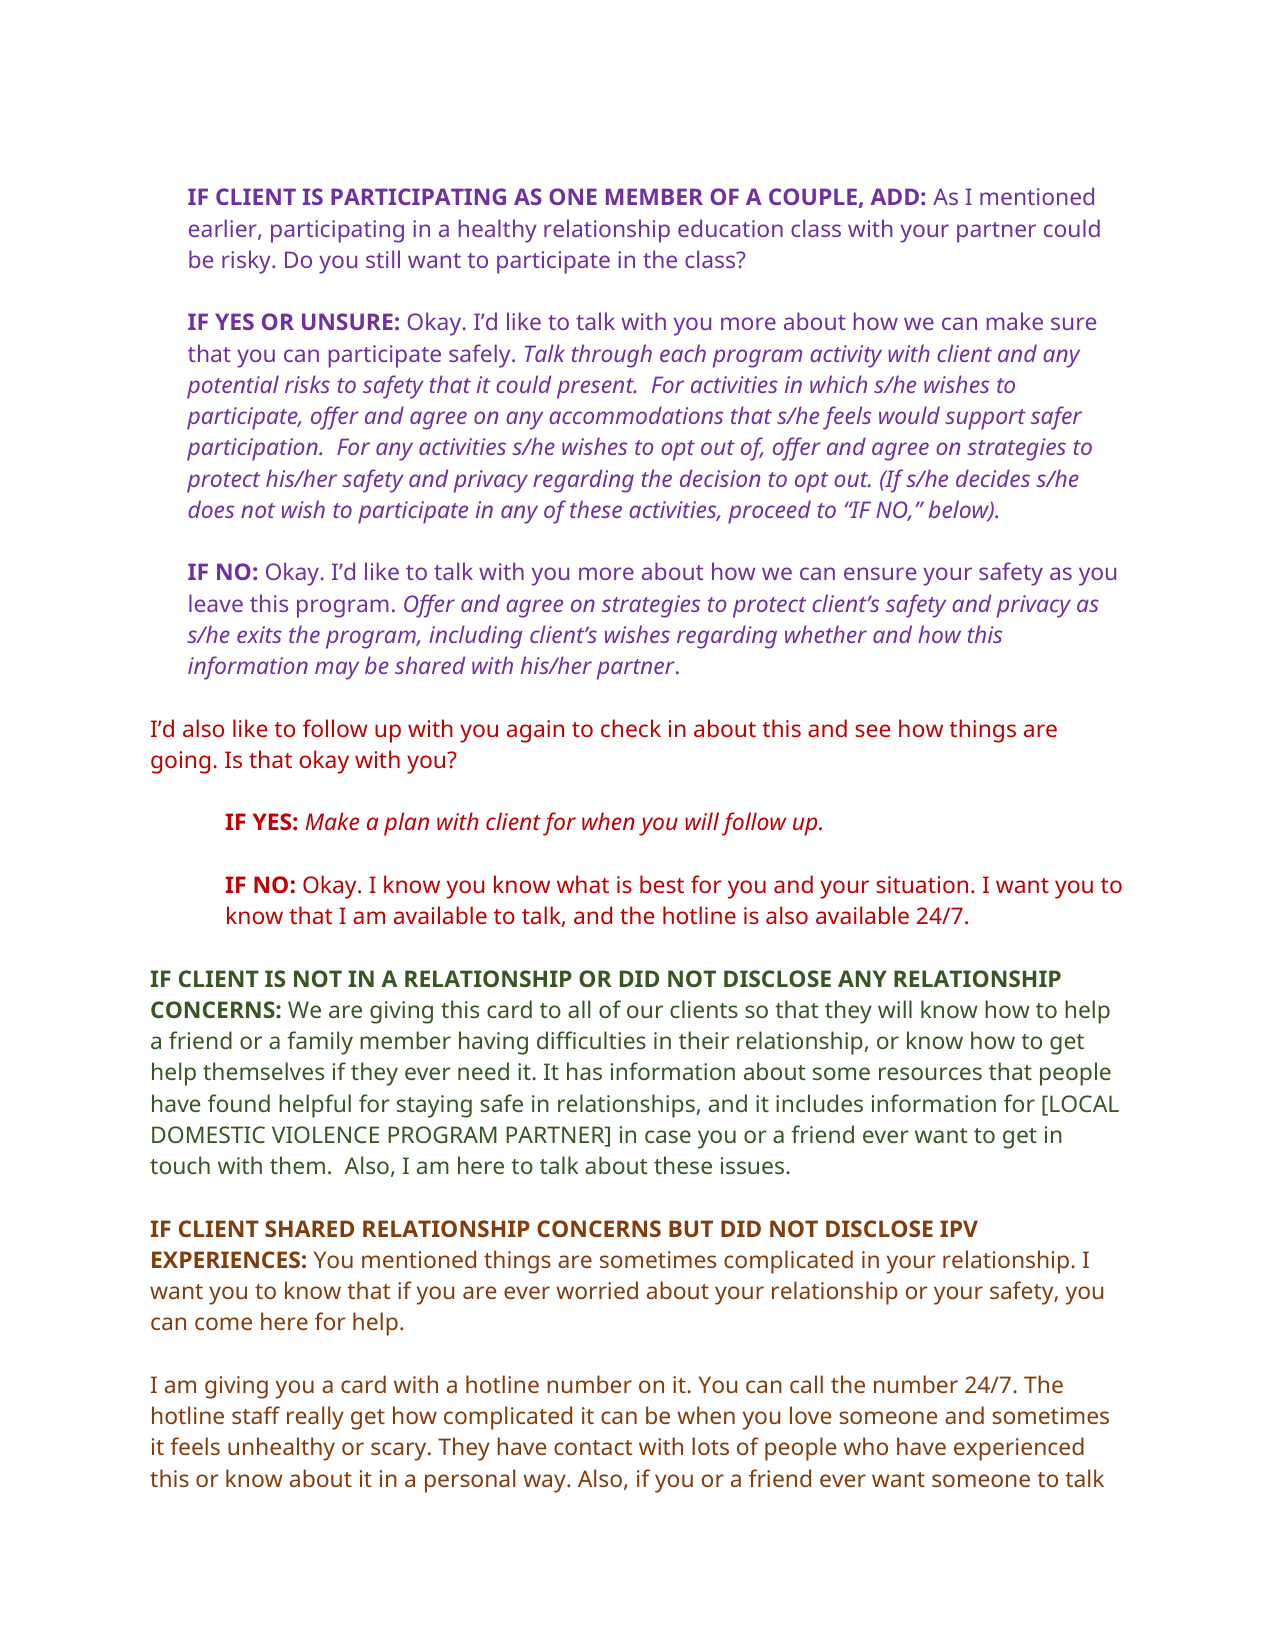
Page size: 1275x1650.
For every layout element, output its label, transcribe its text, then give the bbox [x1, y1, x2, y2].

text IF NO: Okay. I’d like to talk with you more about how we can ensure your safety as you leave this program. Offer and agree on strategies to protect client’s safety and privacy as s/he exits the program, including client’s wishes regarding whether and how this information may be shared with his/her partner. [187, 556, 1125, 681]
text IF CLIENT SHARED RELATIONSHIP CONCERNS BUT DID NOT DISCLOSE IPV EXPERIENCES: You mentioned things are sometimes complicated in your relationship. I want you to know that if you are ever worried about your relationship or your safety, you can come here for help. [150, 1212, 1125, 1337]
text IF NO: Okay. I know you know what is best for you and your situation. I want you to know that I am available to talk, and the hotline is also available 24/7. [225, 869, 1125, 931]
text IF CLIENT IS NOT IN A RELATIONSHIP OR DID NOT DISCLOSE ANY RELATIONSHIP CONCERNS: We are giving this card to all of our clients so that they will know how to help a friend or a family member having difficulties in their relationship, or know how to get help themselves if they ever need it. It has information about some resources that people have found helpful for staying safe in relationships, and it includes information for [LOCAL DOMESTIC VIOLENCE PROGRAM PARTNER] in case you or a friend ever want to get in touch with them. Also, I am here to talk about these issues. [150, 962, 1125, 1181]
text IF YES: Make a plan with client for when you will follow up. [225, 806, 1125, 837]
text IF CLIENT IS PARTICIPATING AS ONE MEMBER OF A COUPLE, ADD: As I mentioned earlier, participating in a healthy relationship education class with your partner could be risky. Do you still want to participate in the class? [187, 181, 1125, 275]
text IF YES OR UNSURE: Okay. I’d like to talk with you more about how we can make sure that you can participate safely. Talk through each program activity with client and any potential risks to safety that it could present. For activities in which s/he wishes to participate, offer and agree on any accommodations that s/he feels would support safer participation. For any activities s/he wishes to opt out of, offer and agree on strategies to protect his/her safety and privacy regarding the decision to opt out. (If s/he decides s/he does not wish to participate in any of these activities, proceed to “IF NO,” below). [187, 306, 1125, 525]
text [150, 1369, 1125, 1494]
text I’d also like to follow up with you again to check in about this and see how things are going. Is that okay with you? [150, 712, 1125, 775]
